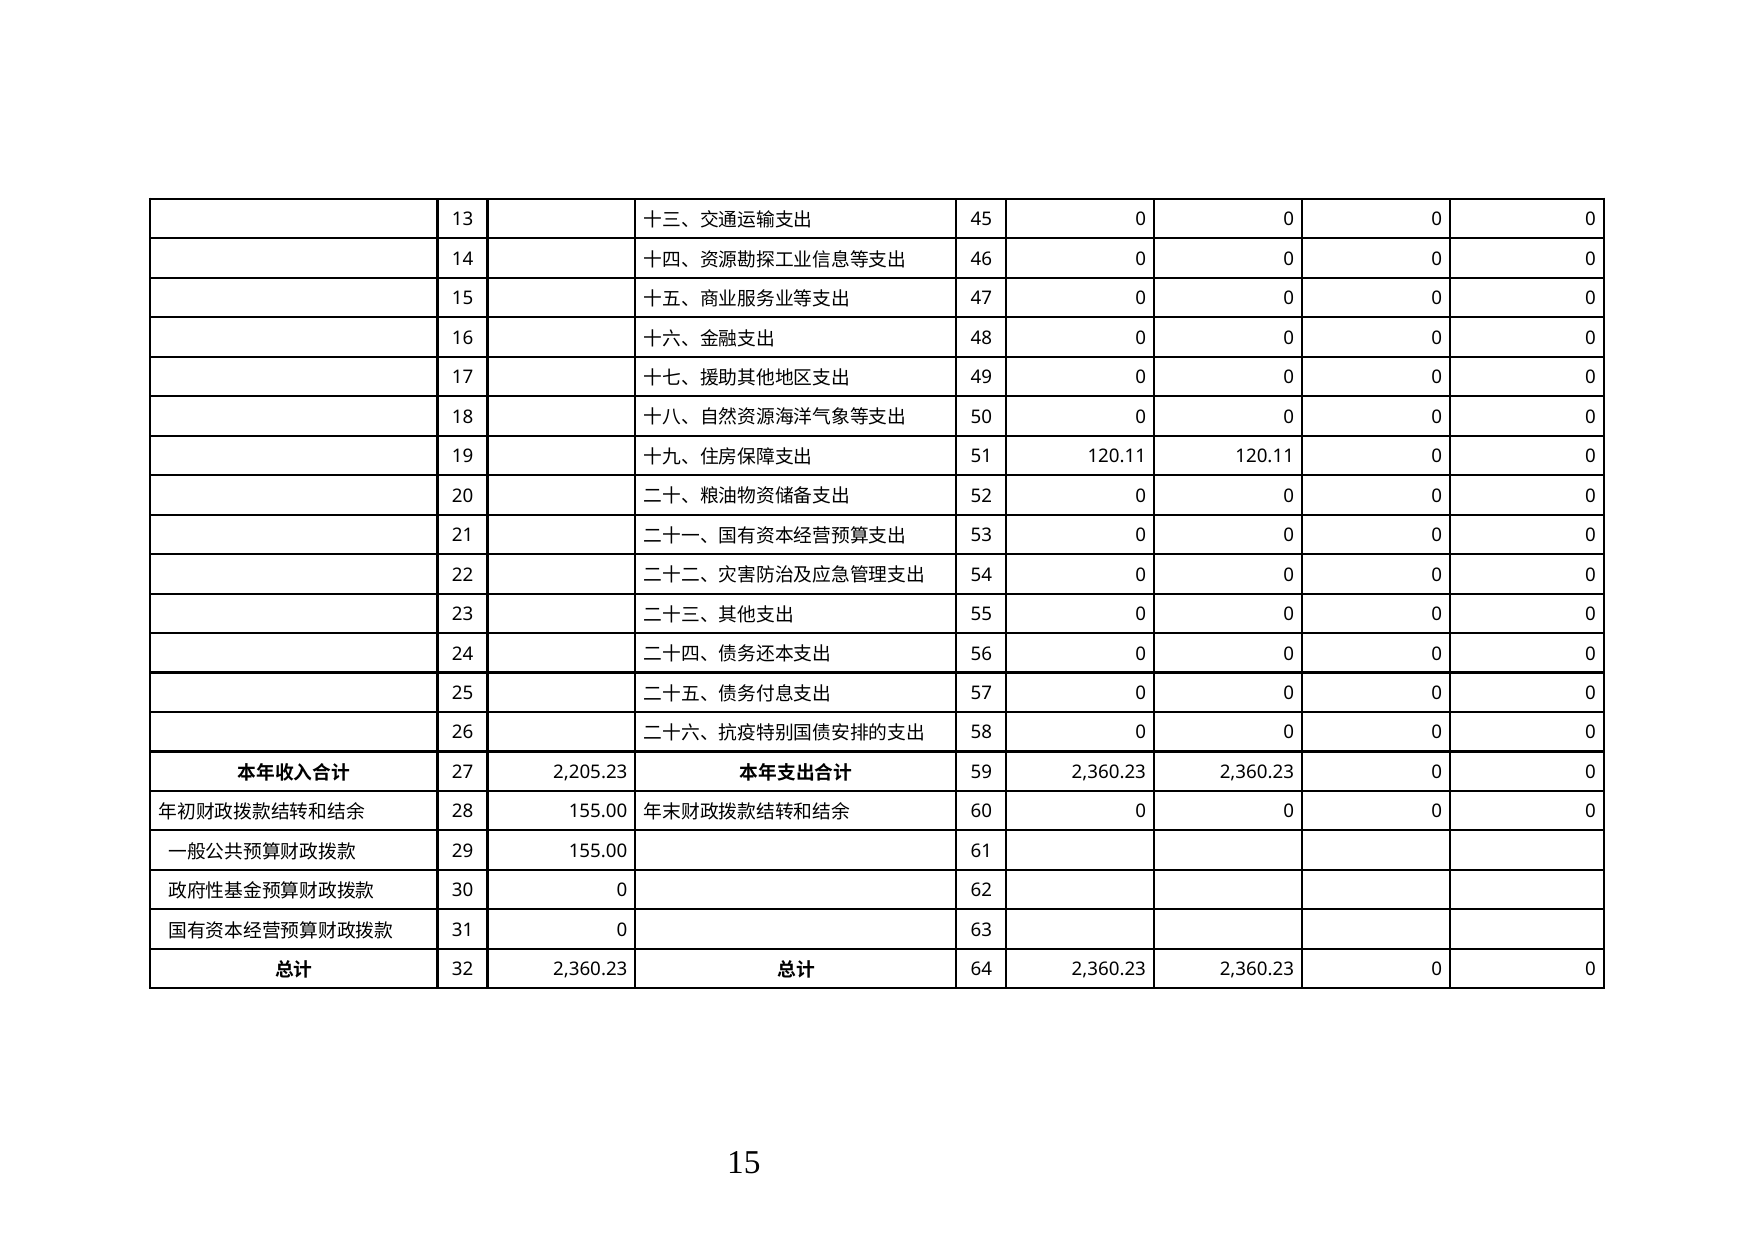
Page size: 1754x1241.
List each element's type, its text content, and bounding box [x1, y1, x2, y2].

table_cell 28 [439, 792, 486, 829]
table_cell [151, 397, 436, 434]
table_cell 2,360.23 [1155, 753, 1301, 790]
table_cell [1303, 871, 1449, 908]
table_cell 2,360.23 [489, 950, 634, 987]
table_cell 2,360.23 [1007, 753, 1153, 790]
table_cell 120.11 [1155, 437, 1301, 474]
table_cell 0 [1155, 318, 1301, 356]
table_cell 二十、粮油物资储备支出 [636, 476, 955, 513]
table_cell 0 [1451, 279, 1603, 316]
table_cell 0 [1303, 397, 1449, 434]
table_cell 120.11 [1007, 437, 1153, 474]
table_cell [1155, 910, 1301, 948]
table_cell 0 [1007, 279, 1153, 316]
table_cell 本年收入合计 [151, 753, 436, 790]
table_cell 0 [1451, 674, 1603, 711]
table_cell [489, 437, 634, 474]
table_cell 0 [1007, 200, 1153, 237]
table_cell 54 [957, 555, 1005, 592]
table_cell 0 [1303, 555, 1449, 592]
table_cell [489, 279, 634, 316]
table_cell 0 [1303, 476, 1449, 513]
table_cell 0 [1451, 476, 1603, 513]
table_cell 0 [1155, 279, 1301, 316]
table_cell 0 [1451, 516, 1603, 553]
table_cell [636, 910, 955, 948]
table_cell 0 [1303, 753, 1449, 790]
table_cell 29 [439, 831, 486, 869]
table_cell 0 [1155, 555, 1301, 592]
table_cell [489, 555, 634, 592]
table_cell 0 [1303, 595, 1449, 632]
table_cell 二十四、债务还本支出 [636, 634, 955, 671]
table_cell [151, 516, 436, 553]
table_cell [151, 476, 436, 513]
table_cell 21 [439, 516, 486, 553]
table_cell [489, 318, 634, 356]
table_cell 0 [1451, 555, 1603, 592]
table_cell 0 [1303, 318, 1449, 356]
table_cell 0 [1155, 397, 1301, 434]
table_cell 0 [1007, 713, 1153, 750]
table_cell [151, 595, 436, 632]
table_cell 2,360.23 [1155, 950, 1301, 987]
table_cell 总计 [636, 950, 955, 987]
table_cell 0 [1303, 239, 1449, 277]
table_cell 国有资本经营预算财政拨款 [151, 910, 436, 948]
table_cell [1155, 831, 1301, 869]
table_cell [151, 713, 436, 750]
table_cell 0 [1303, 200, 1449, 237]
table_cell [1303, 910, 1449, 948]
table_cell 0 [1007, 476, 1153, 513]
table_cell 155.00 [489, 792, 634, 829]
table_cell 2,205.23 [489, 753, 634, 790]
table_cell 52 [957, 476, 1005, 513]
table_cell 20 [439, 476, 486, 513]
table_cell [489, 674, 634, 711]
table_cell 59 [957, 753, 1005, 790]
table_cell [151, 555, 436, 592]
table_cell 0 [1451, 634, 1603, 671]
table_cell 0 [1155, 674, 1301, 711]
table_cell [151, 674, 436, 711]
table_cell 十四、资源勘探工业信息等支出 [636, 239, 955, 277]
table_cell [1451, 831, 1603, 869]
table_cell 63 [957, 910, 1005, 948]
table_cell 30 [439, 871, 486, 908]
table_cell 年初财政拨款结转和结余 [151, 792, 436, 829]
table_cell 二十六、抗疫特别国债安排的支出 [636, 713, 955, 750]
table_cell [489, 516, 634, 553]
table_cell 13 [439, 200, 486, 237]
table_cell 61 [957, 831, 1005, 869]
table_cell [1451, 910, 1603, 948]
table_cell 二十三、其他支出 [636, 595, 955, 632]
table_cell 0 [1303, 674, 1449, 711]
table_cell [489, 595, 634, 632]
table_cell 57 [957, 674, 1005, 711]
table_cell [489, 200, 634, 237]
table_cell 十五、商业服务业等支出 [636, 279, 955, 316]
table_cell 58 [957, 713, 1005, 750]
table_cell 0 [1155, 634, 1301, 671]
table_cell 0 [1155, 239, 1301, 277]
table_cell 0 [1451, 318, 1603, 356]
table_cell 55 [957, 595, 1005, 632]
table_cell 0 [1007, 358, 1153, 395]
table_cell 0 [1451, 595, 1603, 632]
table_cell [1303, 831, 1449, 869]
table_cell 0 [1451, 358, 1603, 395]
table_cell 政府性基金预算财政拨款 [151, 871, 436, 908]
table_cell 0 [1303, 634, 1449, 671]
table_cell 22 [439, 555, 486, 592]
table_cell 60 [957, 792, 1005, 829]
table_cell 0 [1303, 437, 1449, 474]
table_cell 0 [1451, 239, 1603, 277]
table_cell 0 [1007, 397, 1153, 434]
table_cell 64 [957, 950, 1005, 987]
table_cell [489, 239, 634, 277]
table_cell [489, 713, 634, 750]
table_cell 0 [1007, 555, 1153, 592]
table_cell 0 [1007, 634, 1153, 671]
table_cell [489, 476, 634, 513]
table_cell 0 [1155, 358, 1301, 395]
table_cell 0 [1155, 595, 1301, 632]
table_cell 0 [489, 871, 634, 908]
table_cell [636, 871, 955, 908]
table_cell 0 [1155, 792, 1301, 829]
table_cell [1155, 871, 1301, 908]
table_cell 49 [957, 358, 1005, 395]
table_cell 0 [1155, 200, 1301, 237]
table_cell 46 [957, 239, 1005, 277]
table_cell 一般公共预算财政拨款 [151, 831, 436, 869]
table_cell [151, 634, 436, 671]
table_cell 0 [1007, 674, 1153, 711]
table_cell 十三、交通运输支出 [636, 200, 955, 237]
table_cell 0 [1303, 516, 1449, 553]
table_cell 19 [439, 437, 486, 474]
table_cell 本年支出合计 [636, 753, 955, 790]
table_cell 14 [439, 239, 486, 277]
table_cell 0 [1303, 358, 1449, 395]
table_cell 0 [1007, 239, 1153, 277]
table_cell 47 [957, 279, 1005, 316]
table_cell 26 [439, 713, 486, 750]
table_cell 二十一、国有资本经营预算支出 [636, 516, 955, 553]
table_cell 45 [957, 200, 1005, 237]
table_cell [151, 437, 436, 474]
table_cell 0 [1007, 595, 1153, 632]
table_cell [151, 358, 436, 395]
table_cell 48 [957, 318, 1005, 356]
table_cell 0 [1007, 318, 1153, 356]
table_cell [1007, 831, 1153, 869]
table_cell 51 [957, 437, 1005, 474]
table_cell [151, 318, 436, 356]
table_cell 0 [1451, 713, 1603, 750]
table_cell 0 [1007, 792, 1153, 829]
table_cell [1007, 871, 1153, 908]
table_cell 0 [1303, 713, 1449, 750]
table_cell [1451, 871, 1603, 908]
table_cell 总计 [151, 950, 436, 987]
table_cell 53 [957, 516, 1005, 553]
table_cell [151, 239, 436, 277]
table_cell 0 [1303, 279, 1449, 316]
table_cell 年末财政拨款结转和结余 [636, 792, 955, 829]
table_cell 18 [439, 397, 486, 434]
table_cell 十六、金融支出 [636, 318, 955, 356]
table_cell 17 [439, 358, 486, 395]
table_cell 16 [439, 318, 486, 356]
table_cell [489, 397, 634, 434]
table_cell 62 [957, 871, 1005, 908]
table_cell 31 [439, 910, 486, 948]
table_cell 0 [1451, 792, 1603, 829]
table_cell 15 [439, 279, 486, 316]
table_cell 0 [1303, 950, 1449, 987]
table_cell 27 [439, 753, 486, 790]
table_cell 0 [1451, 437, 1603, 474]
table_cell 十九、住房保障支出 [636, 437, 955, 474]
table_cell 0 [1007, 516, 1153, 553]
table_cell 0 [1303, 792, 1449, 829]
table_cell 0 [1155, 476, 1301, 513]
table_cell 0 [1451, 753, 1603, 790]
table_cell [489, 358, 634, 395]
table_cell 50 [957, 397, 1005, 434]
table_cell [151, 200, 436, 237]
table_cell 24 [439, 634, 486, 671]
table_cell 56 [957, 634, 1005, 671]
table_cell 0 [1155, 713, 1301, 750]
table_cell 0 [489, 910, 634, 948]
table_cell 0 [1451, 397, 1603, 434]
table_cell 155.00 [489, 831, 634, 869]
table_cell 十七、援助其他地区支出 [636, 358, 955, 395]
table_cell 23 [439, 595, 486, 632]
table_cell [489, 634, 634, 671]
table_cell [151, 279, 436, 316]
table_cell 2,360.23 [1007, 950, 1153, 987]
table_cell 25 [439, 674, 486, 711]
table_cell [636, 831, 955, 869]
table_cell 32 [439, 950, 486, 987]
table_cell 二十二、灾害防治及应急管理支出 [636, 555, 955, 592]
table_cell 二十五、债务付息支出 [636, 674, 955, 711]
table_cell 0 [1451, 200, 1603, 237]
table_cell 0 [1155, 516, 1301, 553]
table_cell 0 [1451, 950, 1603, 987]
table_cell [1007, 910, 1153, 948]
table_cell 十八、自然资源海洋气象等支出 [636, 397, 955, 434]
